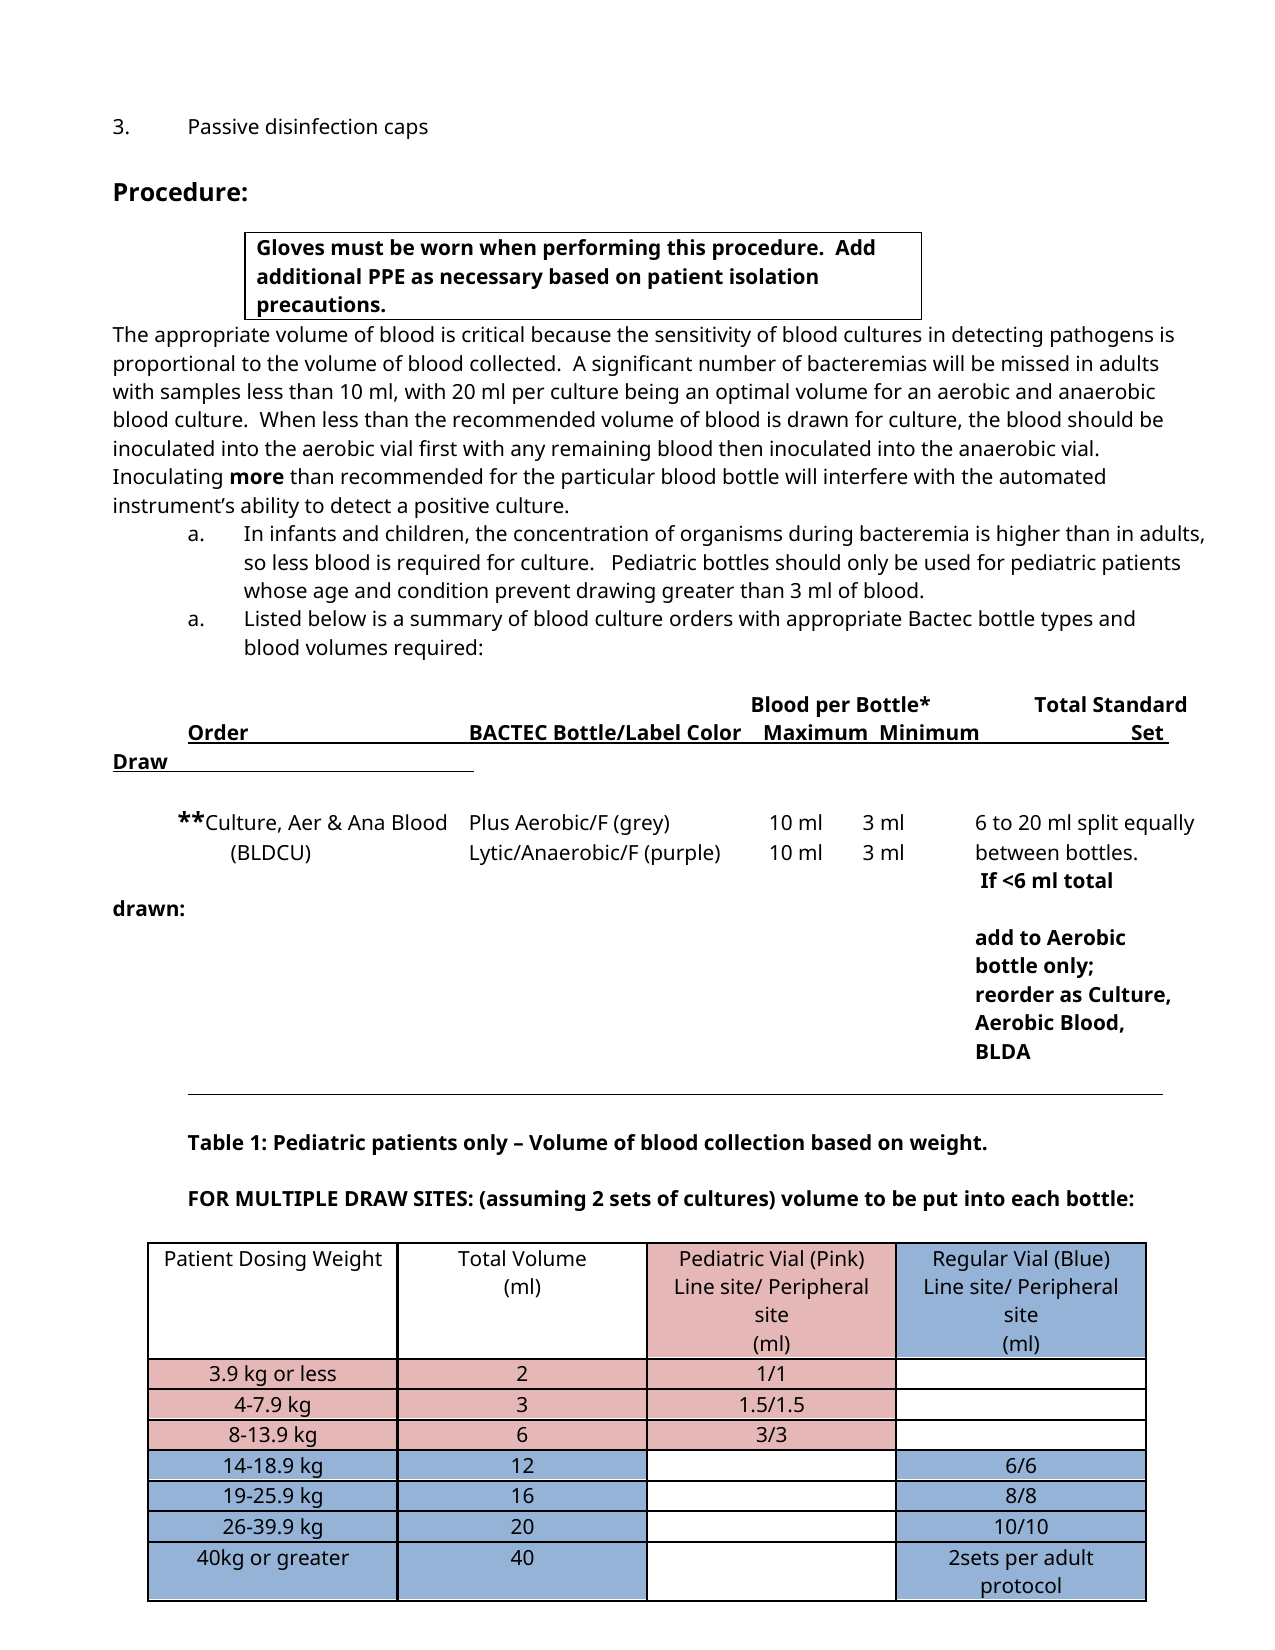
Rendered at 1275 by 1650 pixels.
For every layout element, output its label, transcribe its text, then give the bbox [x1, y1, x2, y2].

list a. In infants and children, the concentration of organisms during bacteremia is higher than in adults, so less blood is required for culture. Pediatric bottles should only be used for pediatric patients whose age and condition prevent drawing greater than 3 ml of blood. [94, 519, 1209, 604]
table_header Pediatric Vial (Pink) Line site/ Peripheral site (ml) [648, 1244, 895, 1357]
table_cell 12 [399, 1451, 646, 1479]
table_cell [648, 1451, 895, 1479]
table_cell 40 [399, 1543, 646, 1599]
table_cell 3.9 kg or less [149, 1360, 396, 1388]
table_cell 2sets per adult protocol [897, 1543, 1145, 1599]
list a. Listed below is a summary of blood culture orders with appropriate Bactec bottle types and blood volumes required: [94, 604, 1181, 661]
table_cell 2 [399, 1360, 646, 1388]
table_cell [897, 1421, 1145, 1449]
table_cell [648, 1512, 895, 1541]
table_cell [648, 1482, 895, 1510]
table_cell 6/6 [897, 1451, 1145, 1479]
text FOR MULTIPLE DRAW SITES: (assuming 2 sets of cultures) volume to be put into each bottle: [187, 1184, 1181, 1213]
table_cell [648, 1543, 895, 1599]
text Procedure: [112, 175, 1181, 209]
table_cell 16 [399, 1482, 646, 1510]
table_cell 26-39.9 kg [149, 1512, 396, 1541]
table_cell 14-18.9 kg [149, 1451, 396, 1479]
table_cell 6 [399, 1421, 646, 1449]
table_cell 8-13.9 kg [149, 1421, 396, 1449]
table_cell 1/1 [648, 1360, 895, 1388]
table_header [897, 1244, 1145, 1357]
list reorder as Culture, Aerobic Blood, BLDA [975, 980, 1181, 1065]
table_cell 10/10 [897, 1512, 1145, 1541]
table_cell 8/8 [897, 1482, 1145, 1510]
table_cell 4-7.9 kg [149, 1390, 396, 1418]
text Table 1: Pediatric patients only – Volume of blood collection based on weight. [187, 1128, 1181, 1156]
list If <6 ml total drawn: [112, 866, 1181, 923]
table_header Patient Dosing Weight [149, 1244, 396, 1357]
table_cell 1.5/1.5 [648, 1390, 895, 1418]
list Order BACTEC Bottle/Label Color Maximum Minimum Set Draw [112, 718, 1181, 775]
table_header Gloves must be worn when performing this procedure. Add additional PPE as necessary based on patient isolation precautions. [246, 233, 921, 319]
table_cell 20 [399, 1512, 646, 1541]
list Blood per Bottle* Total Standard [112, 690, 1256, 718]
list (BLDCU) Lytic/Anaerobic/F (purple) 10 ml 3 ml between bottles. [112, 838, 1181, 866]
table_cell 3/3 [648, 1421, 895, 1449]
list bottle only; [187, 951, 1181, 980]
list **Culture, Aer & Ana Blood Plus Aerobic/F (grey) 10 ml 3 ml 6 to 20 ml split equally [112, 804, 1200, 838]
table_header Total Volume (ml) [399, 1244, 646, 1357]
list add to Aerobic [187, 923, 1181, 951]
table_cell 40kg or greater [149, 1543, 396, 1599]
list The appropriate volume of blood is critical because the sensitivity of blood cultures in detecting pathogens is proportional to the volume of blood collected. A significant number of bacteremias will be missed in adults with samples less than 10 ml, with 20 ml per culture being an optimal volume for an aerobic and anaerobic blood culture. When less than the recommended volume of blood is drawn for culture, the blood should be inoculated into the aerobic vial first with any remaining blood then inoculated into the anaerobic vial. Inoculating more than recommended for the particular blood bottle will interfere with the automated instrument’s ability to detect a positive culture. [112, 320, 1181, 519]
table_cell [897, 1360, 1145, 1388]
table_cell 3 [399, 1390, 646, 1418]
list Passive disinfection caps [112, 112, 1181, 141]
table_cell [897, 1390, 1145, 1418]
table_cell 19-25.9 kg [149, 1482, 396, 1510]
